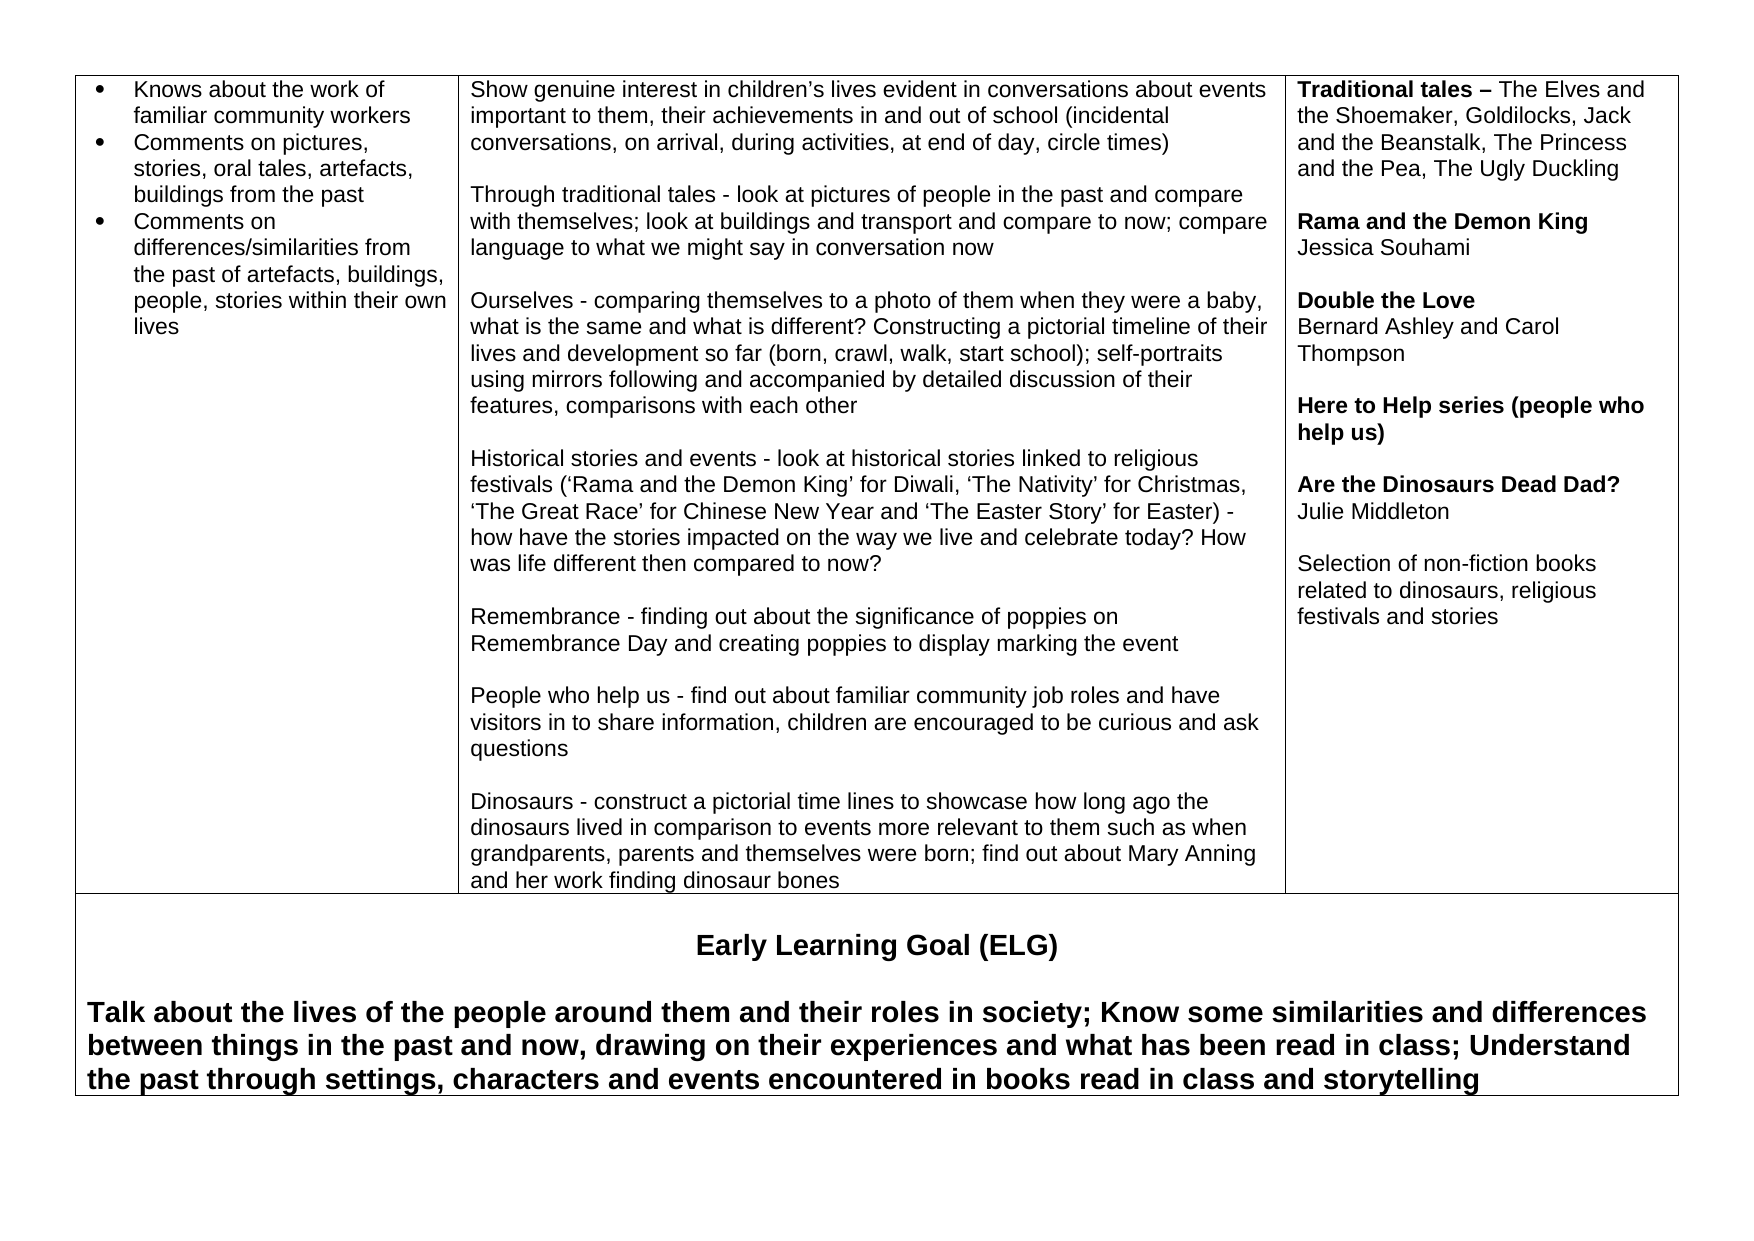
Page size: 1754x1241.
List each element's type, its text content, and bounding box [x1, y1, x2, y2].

table_cell Early Learning Goal (ELG) Talk about the lives of the people around them and their roles in society; Know some similarities and differences between things in the past and now, drawing on their experiences and what has been read in class; Understand the past through settings, characters and events encountered in books read in class and storytelling [76, 894, 1678, 1095]
table_cell Traditional tales – The Elves and the Shoemaker, Goldilocks, Jack and the Beanstalk, The Princess and the Pea, The Ugly Duckling Rama and the Demon King Jessica Souhami Double the Love Bernard Ashley and Carol Thompson Here to Help series (people who help us) Are the Dinosaurs Dead Dad? Julie Middleton Selection of non-fiction books related to dinosaurs, religious festivals and stories [1286, 76, 1678, 893]
table_cell Knows about the work of familiar community workers Comments on pictures, stories, oral tales, artefacts, buildings from the past Comments on differences/similarities from the past of artefacts, buildings, people, stories within their own lives [76, 76, 458, 893]
table_cell Show genuine interest in children’s lives evident in conversations about events important to them, their achievements in and out of school (incidental conversations, on arrival, during activities, at end of day, circle times) Through traditional tales - look at pictures of people in the past and compare with themselves; look at buildings and transport and compare to now; compare language to what we might say in conversation now Ourselves - comparing themselves to a photo of them when they were a baby, what is the same and what is different? Constructing a pictorial timeline of their lives and development so far (born, crawl, walk, start school); self-portraits using mirrors following and accompanied by detailed discussion of their features, comparisons with each other Historical stories and events - look at historical stories linked to religious festivals (‘Rama and the Demon King’ for Diwali, ‘The Nativity’ for Christmas, ‘The Great Race’ for Chinese New Year and ‘The Easter Story’ for Easter) - how have the stories impacted on the way we live and celebrate today? How was life different then compared to now? Remembrance - finding out about the significance of poppies on Remembrance Day and creating poppies to display marking the event People who help us - find out about familiar community job roles and have visitors in to share information, children are encouraged to be curious and ask questions Dinosaurs - construct a pictorial time lines to showcase how long ago the dinosaurs lived in comparison to events more relevant to them such as when grandparents, parents and themselves were born; find out about Mary Anning and her work finding dinosaur bones [459, 76, 1285, 893]
